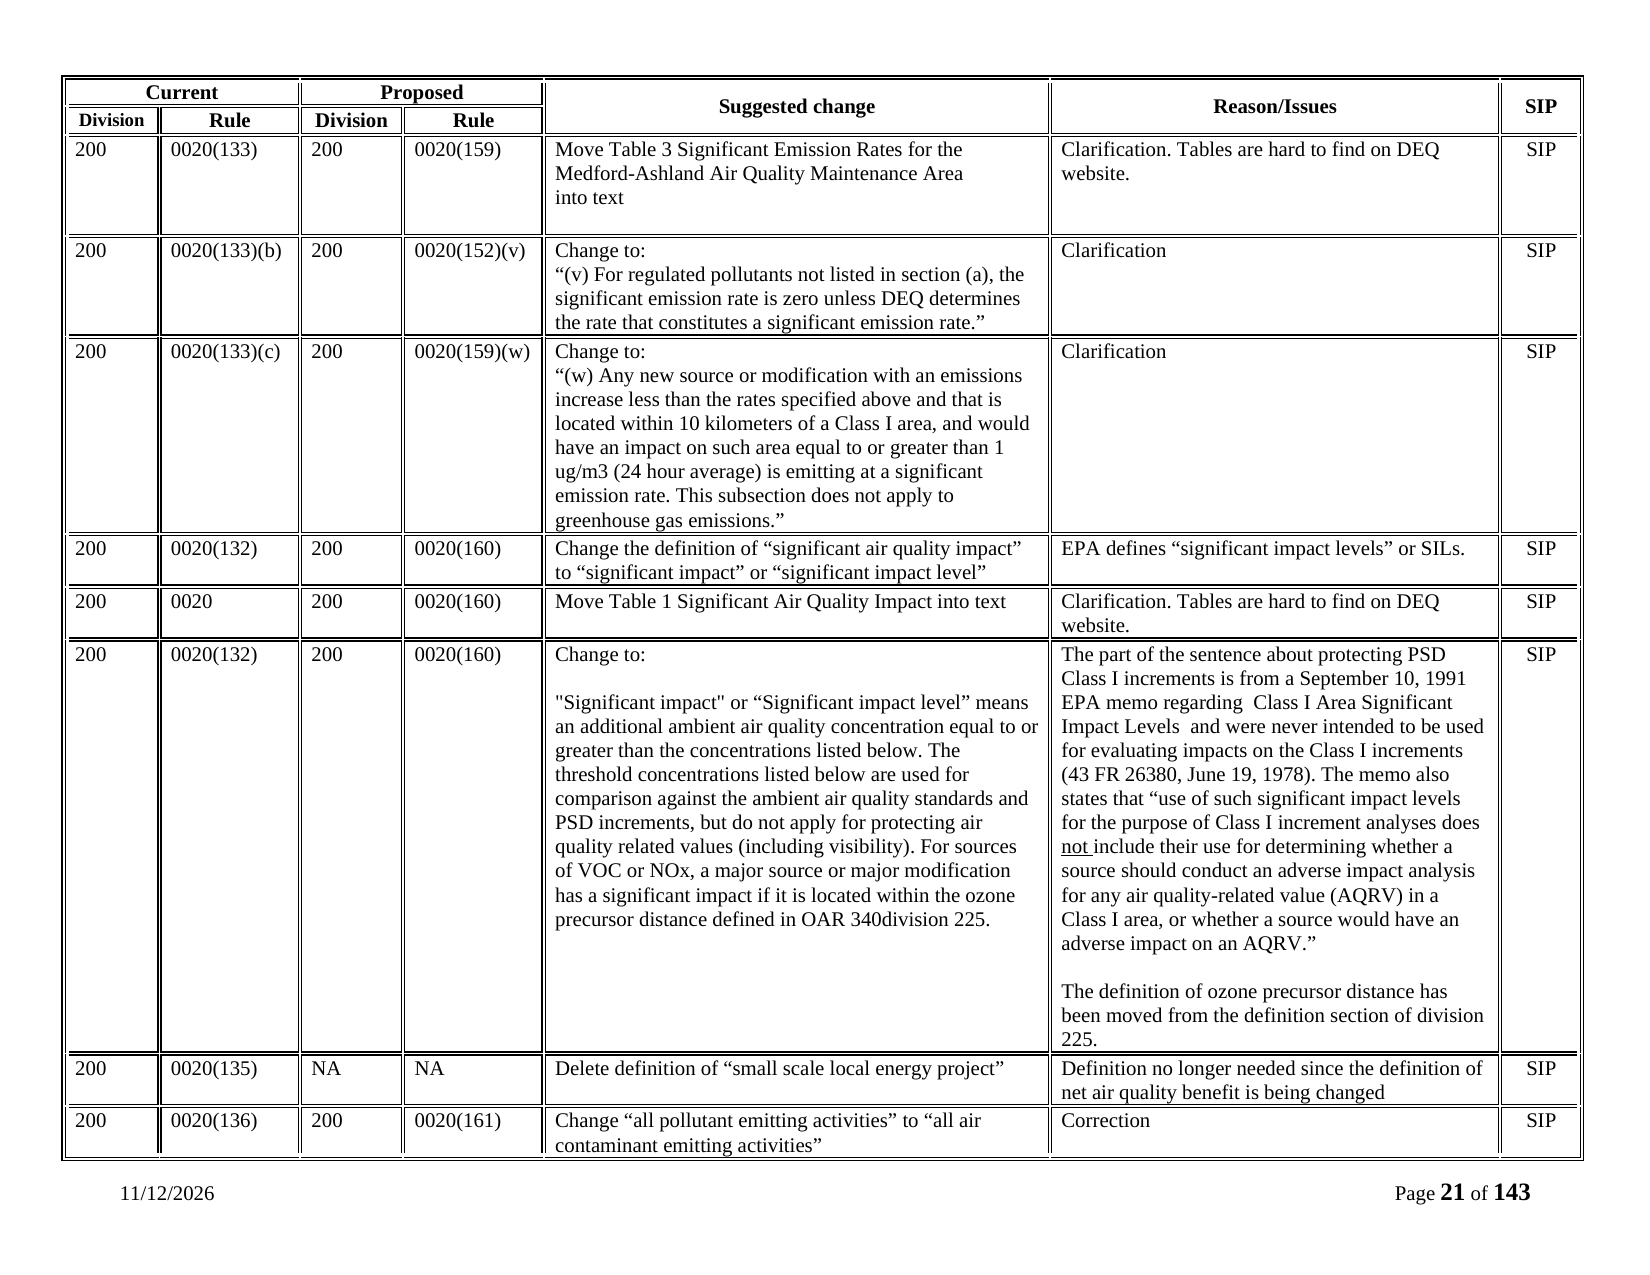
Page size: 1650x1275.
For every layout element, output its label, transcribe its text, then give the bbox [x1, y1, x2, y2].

table_cell 200 [64, 334, 159, 532]
table_cell 200 [64, 637, 159, 1051]
table_cell Clarification [1052, 339, 1498, 532]
table_cell 0020(135) [162, 1056, 298, 1104]
table_cell 0020(133)(b) [162, 238, 298, 334]
table_cell SIP [1500, 1051, 1582, 1104]
table_cell 200 [302, 137, 401, 233]
table_cell 0020(136) [159, 1104, 300, 1157]
table_cell The part of the sentence about protecting PSD Class I increments is from a September 10, 1991 EPA memo regarding Class I Area Significant Impact Levels and were never intended to be used for evaluating impacts on the Class I increments (43 FR 26380, June 19, 1978). The memo also states that “use of such significant impact levels for the purpose of Class I increment analyses does not include their use for determining whether a source should conduct an adverse impact analysis for any air quality-related value (AQRV) in a Class I area, or whether a source would have an adverse impact on an AQRV.” The definition of ozone precursor distance has been moved from the definition section of division 225. [1052, 642, 1498, 1051]
table_cell 0020(152)(v) [405, 238, 541, 334]
table_cell 0020(160) [405, 642, 541, 1051]
table_cell 0020(159) [405, 137, 541, 233]
table_cell 200 [64, 532, 159, 584]
table_cell Correction [1050, 1104, 1500, 1157]
table_cell 0020(160) [405, 589, 541, 637]
table_header Proposed [300, 77, 544, 104]
table_cell 0020(159)(w) [405, 339, 541, 532]
table_cell EPA defines “significant impact levels” or SILs. [1052, 536, 1498, 584]
table_cell Rule [405, 108, 541, 132]
table_cell 200 [64, 584, 159, 637]
table_cell 200 [64, 234, 159, 334]
table_cell 200 [64, 1104, 159, 1157]
table_cell 0020(133) [162, 137, 298, 233]
table_cell 200 [300, 1104, 403, 1157]
table_cell Move Table 1 Significant Air Quality Impact into text [546, 589, 1048, 637]
table_cell SIP [1500, 1104, 1582, 1157]
table_cell Delete definition of “small scale local energy project” [546, 1056, 1048, 1104]
table_cell Change to: “(v) For regulated pollutants not listed in section (a), the significant emission rate is zero unless DEQ determines the rate that constitutes a significant emission rate.” [546, 238, 1048, 334]
table_cell Rule [162, 108, 298, 132]
table_cell SIP [1500, 133, 1582, 233]
table_cell 200 [64, 1051, 159, 1104]
table_cell Change the definition of “significant air quality impact” to “significant impact” or “significant impact level” [546, 536, 1048, 584]
table_header SIP [1500, 79, 1580, 132]
table_cell NA [302, 1056, 401, 1104]
table_cell 200 [302, 589, 401, 637]
table_cell 0020 [162, 589, 298, 637]
table_cell Change to: “(w) Any new source or modification with an emissions increase less than the rates specified above and that is located within 10 kilometers of a Class I area, and would have an impact on such area equal to or greater than 1 ug/m3 (24 hour average) is emitting at a significant emission rate. This subsection does not apply to greenhouse gas emissions.” [546, 339, 1048, 532]
table_cell Division [64, 104, 159, 132]
table_cell SIP [1500, 637, 1582, 1051]
table_cell SIP [1500, 234, 1582, 334]
table_cell 0020(132) [162, 536, 298, 584]
table_cell 0020(161) [403, 1104, 544, 1157]
table_cell 200 [302, 339, 401, 532]
table_cell Change to: "Significant impact" or “Significant impact level” means an additional ambient air quality concentration equal to or greater than the concentrations listed below. The threshold concentrations listed below are used for comparison against the ambient air quality standards and PSD increments, but do not apply for protecting air quality related values (including visibility). For sources of VOC or NOx, a major source or major modification has a significant impact if it is located within the ozone precursor distance defined in OAR 340division 225. [546, 642, 1048, 1051]
table_cell Move Table 3 Significant Emission Rates for the Medford-Ashland Air Quality Maintenance Area into text [546, 137, 1048, 233]
table_cell NA [405, 1056, 541, 1104]
table_cell SIP [1500, 532, 1582, 584]
table_cell 200 [302, 536, 401, 584]
table_cell 200 [64, 133, 159, 233]
table_cell Definition no longer needed since the definition of net air quality benefit is being changed [1052, 1056, 1498, 1104]
table_cell 0020(132) [162, 642, 298, 1051]
table_cell 0020(160) [405, 536, 541, 584]
table_header Current [64, 77, 300, 104]
table_cell Division [302, 108, 401, 132]
table_header Reason/Issues [1050, 77, 1500, 132]
table_cell 200 [302, 238, 401, 334]
table_header Suggested change [544, 77, 1050, 132]
table_cell Clarification. Tables are hard to find on DEQ website. [1052, 137, 1498, 233]
table_cell Change “all pollutant emitting activities” to “all air contaminant emitting activities” [544, 1104, 1050, 1157]
table_cell 200 [302, 642, 401, 1051]
table_cell Clarification. Tables are hard to find on DEQ website. [1052, 589, 1498, 637]
table_cell Clarification [1052, 238, 1498, 334]
table_cell SIP [1500, 334, 1582, 532]
table_cell SIP [1500, 584, 1582, 637]
table_cell 0020(133)(c) [162, 339, 298, 532]
